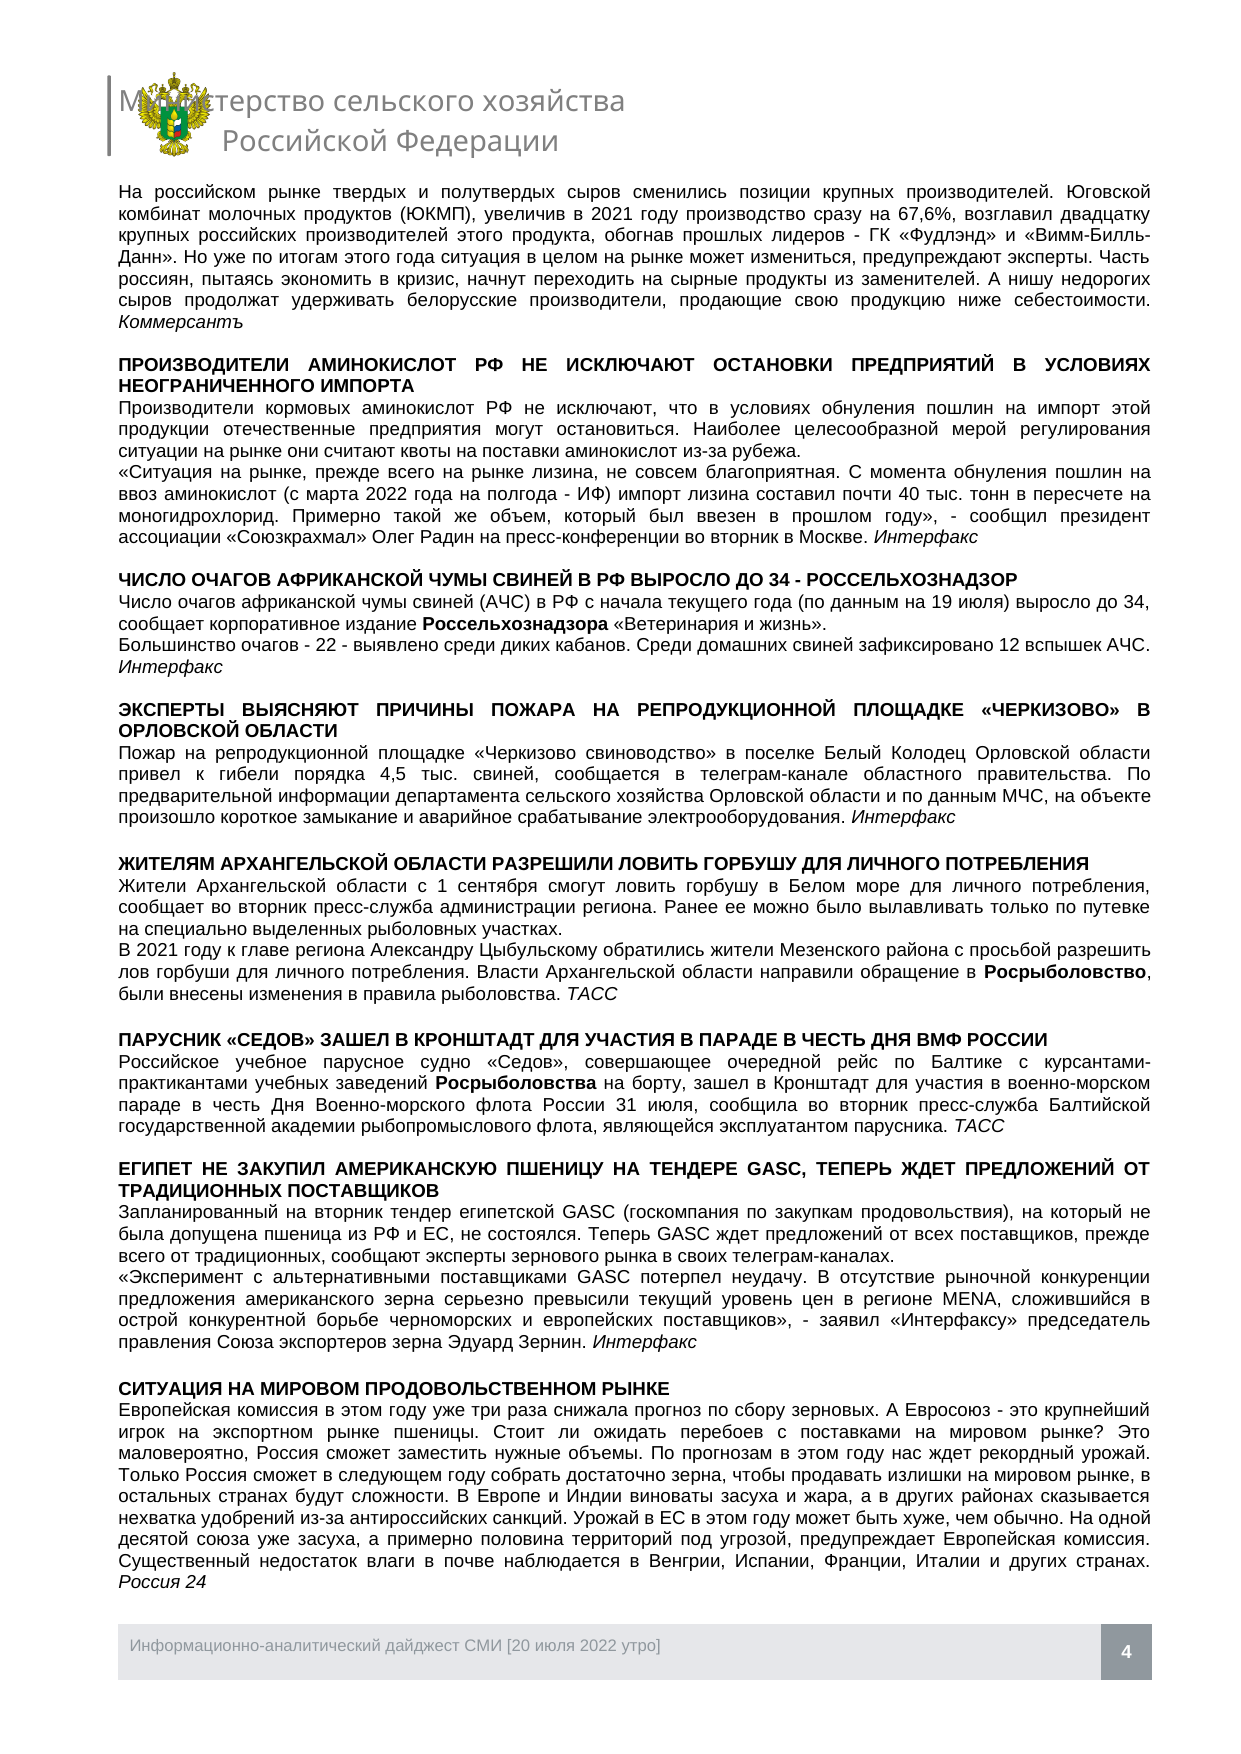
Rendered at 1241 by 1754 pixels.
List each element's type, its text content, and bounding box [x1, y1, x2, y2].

text Большинство очагов - 22 - выявлено среди диких кабанов. Среди домашних свиней зафиксировано 12 вспышек АЧС. Интерфакс [118, 634, 1152, 677]
text ЕГИПЕТ НЕ ЗАКУПИЛ АМЕРИКАНСКУЮ ПШЕНИЦУ НА ТЕНДЕРЕ GASC, ТЕПЕРЬ ЖДЕТ ПРЕДЛОЖЕНИЙ ОТ ТРАДИЦИОННЫХ ПОСТАВЩИКОВ [118, 1158, 1152, 1201]
picture [137, 72, 211, 157]
text ПРОИЗВОДИТЕЛИ АМИНОКИСЛОТ РФ НЕ ИСКЛЮЧАЮТ ОСТАНОВКИ ПРЕДПРИЯТИЙ В УСЛОВИЯХ НЕОГРАНИЧЕННОГО ИМПОРТА [118, 353, 1152, 397]
text ПАРУСНИК «СЕДОВ» ЗАШЕЛ В КРОНШТАДТ ДЛЯ УЧАСТИЯ В ПАРАДЕ В ЧЕСТЬ ДНЯ ВМФ РОССИИ [118, 1029, 1152, 1050]
picture [204, 97, 211, 109]
text В 2021 году к главе региона Александру Цыбульскому обратились жители Мезенского района с просьбой разрешить лов горбуши для личного потребления. Власти Архангельской области направили обращение в Росрыболовство, были внесены изменения в правила рыболовства. ТАСС [118, 939, 1152, 1004]
text «Ситуация на рынке, прежде всего на рынке лизина, не совсем благоприятная. С момента обнуления пошлин на ввоз аминокислот (с марта 2022 года на полгода - ИФ) импорт лизина составил почти 40 тыс. тонн в пересчете на моногидрохлорид. Примерно такой же объем, который был ввезен в прошлом году», - сообщил президент ассоциации «Союзкрахмал» Олег Радин на пресс-конференции во вторник в Москве. Интерфакс [118, 461, 1152, 548]
text ЧИСЛО ОЧАГОВ АФРИКАНСКОЙ ЧУМЫ СВИНЕЙ В РФ ВЫРОСЛО ДО 34 - РОССЕЛЬХОЗНАДЗОР [118, 569, 1152, 591]
text Жители Архангельской области с 1 сентября смогут ловить горбушу в Белом море для личного потребления, сообщает во вторник пресс-служба администрации региона. Ранее ее можно было вылавливать только по путевке на специально выделенных рыболовных участках. [118, 874, 1152, 939]
text Число очагов африканской чумы свиней (АЧС) в РФ с начала текущего года (по данным на 19 июля) выросло до 34, сообщает корпоративное издание Россельхознадзора «Ветеринария и жизнь». [118, 591, 1152, 634]
text ЭКСПЕРТЫ ВЫЯСНЯЮТ ПРИЧИНЫ ПОЖАРА НА РЕПРОДУКЦИОННОЙ ПЛОЩАДКЕ «ЧЕРКИЗОВО» В ОРЛОВСКОЙ ОБЛАСТИ [118, 698, 1152, 742]
text СИТУАЦИЯ НА МИРОВОМ ПРОДОВОЛЬСТВЕННОМ РЫНКЕ [118, 1377, 1152, 1399]
text На российском рынке твердых и полутвердых сыров сменились позиции крупных производителей. Юговской комбинат молочных продуктов (ЮКМП), увеличив в 2021 году производство сразу на 67,6%, возглавил двадцатку крупных российских производителей этого продукта, обогнав прошлых лидеров - ГК «Фудлэнд» и «Вимм-Билль-Данн». Но уже по итогам этого года ситуация в целом на рынке может измениться, предупреждают эксперты. Часть россиян, пытаясь экономить в кризис, начнут переходить на сырные продукты из заменителей. А нишу недорогих сыров продолжат удерживать белорусские производители, продающие свою продукцию ниже себестоимости. Коммерсантъ [118, 181, 1152, 332]
text Пожар на репродукционной площадке «Черкизово свиноводство» в поселке Белый Колодец Орловской области привел к гибели порядка 4,5 тыс. свиней, сообщается в телеграм-канале областного правительства. По предварительной информации департамента сельского хозяйства Орловской области и по данным МЧС, на объекте произошло короткое замыкание и аварийное срабатывание электрооборудования. Интерфакс [118, 742, 1152, 828]
text Запланированный на вторник тендер египетской GASC (госкомпания по закупкам продовольствия), на который не была допущена пшеница из РФ и ЕС, не состоялся. Теперь GASC ждет предложений от всех поставщиков, прежде всего от традиционных, сообщают эксперты зернового рынка в своих телеграм-каналах. [118, 1201, 1152, 1266]
text «Эксперимент с альтернативными поставщиками GASC потерпел неудачу. В отсутствие рыночной конкуренции предложения американского зерна серьезно превысили текущий уровень цен в регионе MENA, сложившийся в острой конкурентной борьбе черноморских и европейских поставщиков», - заявил «Интерфаксу» председатель правления Союза экспортеров зерна Эдуард Зернин. Интерфакс [118, 1266, 1152, 1352]
text Европейская комиссия в этом году уже три раза снижала прогноз по сбору зерновых. А Евросоюз - это крупнейший игрок на экспортном рынке пшеницы. Стоит ли ожидать перебоев с поставками на мировом рынке? Это маловероятно, Россия сможет заместить нужные объемы. По прогнозам в этом году нас ждет рекордный урожай. Только Россия сможет в следующем году собрать достаточно зерна, чтобы продавать излишки на мировом рынке, в остальных странах будут сложности. В Европе и Индии виноваты засуха и жара, а в других районах сказывается нехватка удобрений из-за антироссийских санкций. Урожай в ЕС в этом году может быть хуже, чем обычно. На одной десятой союза уже засуха, а примерно половина территорий под угрозой, предупреждает Европейская комиссия. Существенный недостаток влаги в почве наблюдается в Венгрии, Испании, Франции, Италии и других странах. Россия 24 [118, 1399, 1152, 1593]
text ЖИТЕЛЯМ АРХАНГЕЛЬСКОЙ ОБЛАСТИ РАЗРЕШИЛИ ЛОВИТЬ ГОРБУШУ ДЛЯ ЛИЧНОГО ПОТРЕБЛЕНИЯ [118, 853, 1152, 874]
text Российское учебное парусное судно «Седов», совершающее очередной рейс по Балтике с курсантами-практикантами учебных заведений Росрыболовства на борту, зашел в Кронштадт для участия в военно-морском параде в честь Дня Военно-морского флота России 31 июля, сообщила во вторник пресс-служба Балтийской государственной академии рыбопромыслового флота, являющейся эксплуатантом парусника. ТАСС [118, 1050, 1152, 1137]
text Производители кормовых аминокислот РФ не исключают, что в условиях обнуления пошлин на импорт этой продукции отечественные предприятия могут остановиться. Наиболее целесообразной мерой регулирования ситуации на рынке они считают квоты на поставки аминокислот из-за рубежа. [118, 397, 1152, 461]
